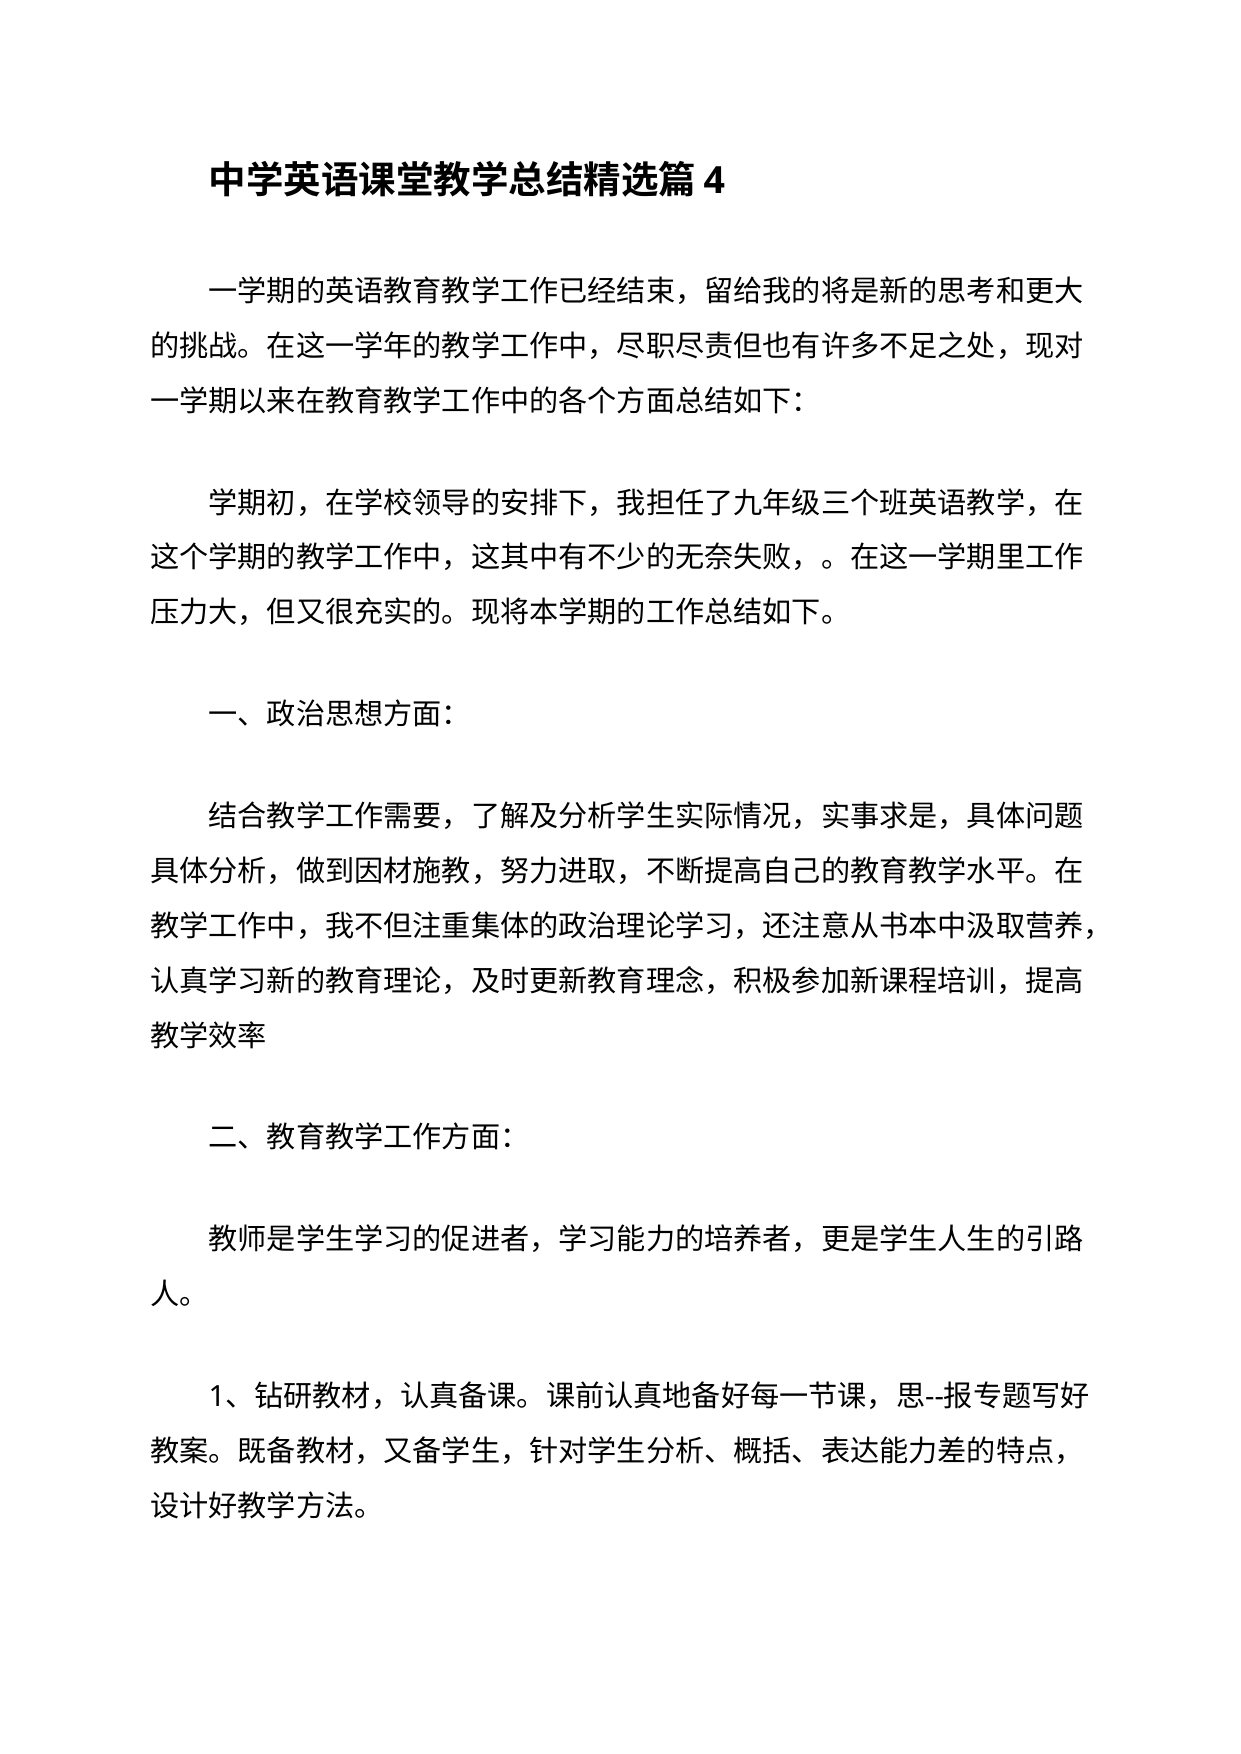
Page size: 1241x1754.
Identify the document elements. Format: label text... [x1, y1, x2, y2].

text 结合教学工作需要，了解及分析学生实际情况，实事求是，具体问题具体分析，做到因材施教，努力进取，不断提高自己的教育教学水平。在教学工作中，我不但注重集体的政治理论学习，还注意从书本中汲取营养，认真学习新的教育理论，及时更新教育理念，积极参加新课程培训，提高教学效率 [150, 792, 1090, 1054]
text 1、钻研教材，认真备课。课前认真地备好每一节课，思--报专题写好教案。既备教材，又备学生，针对学生分析、概括、表达能力差的特点，设计好教学方法。 [150, 1372, 1090, 1524]
text 教师是学生学习的促进者，学习能力的培养者，更是学生人生的引路人。 [150, 1216, 1090, 1313]
text 一、政治思想方面： [150, 691, 1090, 733]
text 中学英语课堂教学总结精选篇4 [150, 150, 1090, 204]
text 一学期的英语教育教学工作已经结束，留给我的将是新的思考和更大的挑战。在这一学年的教学工作中，尽职尽责但也有许多不足之处，现对一学期以来在教育教学工作中的各个方面总结如下： [150, 268, 1090, 420]
text 学期初，在学校领导的安排下，我担任了九年级三个班英语教学，在这个学期的教学工作中，这其中有不少的无奈失败，。在这一学期里工作压力大，但又很充实的。现将本学期的工作总结如下。 [150, 479, 1090, 631]
text 二、教育教学工作方面： [150, 1114, 1090, 1156]
